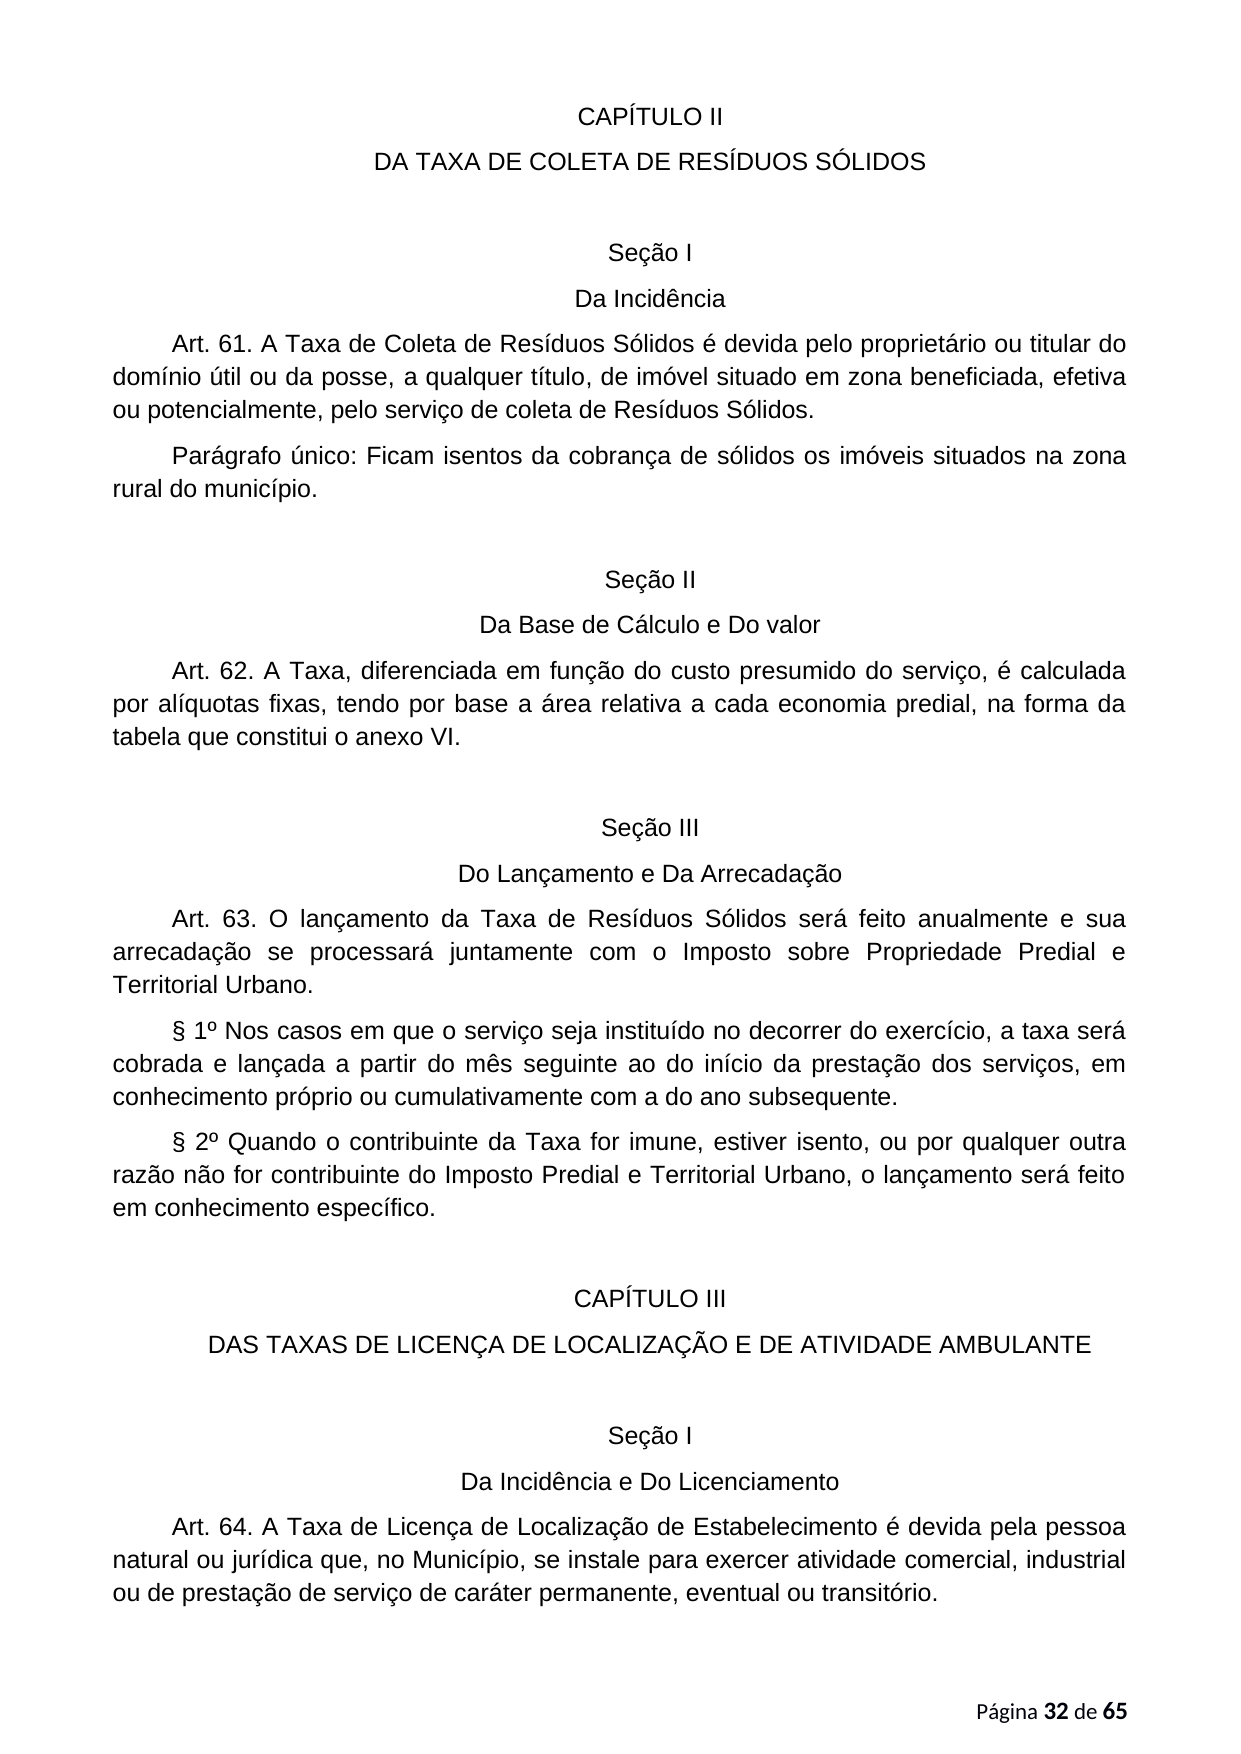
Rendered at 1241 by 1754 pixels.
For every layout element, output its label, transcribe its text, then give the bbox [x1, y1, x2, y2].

subtitle Seção II [112, 565, 1128, 594]
subtitle DAS TAXAS DE LICENÇA DE LOCALIZAÇÃO E DE ATIVIDADE AMBULANTE [112, 1330, 1128, 1359]
subtitle Seção I [112, 1421, 1128, 1450]
text Art. 63. O lançamento da Taxa de Resíduos Sólidos será feito anualmente e sua arrecadação se processará juntamente com o Imposto sobre Propriedade Predial e Territorial Urbano. [112, 904, 1128, 999]
text Art. 64. A Taxa de Licença de Localização de Estabelecimento é devida pela pessoa natural ou jurídica que, no Município, se instale para exercer atividade comercial, industrial ou de prestação de serviço de caráter permanente, eventual ou transitório. [112, 1512, 1128, 1607]
subtitle Da Incidência e Do Licenciamento [112, 1466, 1128, 1495]
subtitle CAPÍTULO III [112, 1284, 1128, 1313]
text Art. 62. A Taxa, diferenciada em função do custo presumido do serviço, é calculada por alíquotas fixas, tendo por base a área relativa a cada economia predial, na forma da tabela que constitui o anexo VI. [112, 656, 1128, 751]
subtitle Seção I [112, 238, 1128, 267]
subtitle CAPÍTULO II [112, 102, 1128, 131]
subtitle Seção III [112, 813, 1128, 842]
subtitle Da Base de Cálculo e Do valor [112, 611, 1128, 639]
subtitle Da Incidência [112, 284, 1128, 313]
text Art. 61. A Taxa de Coleta de Resíduos Sólidos é devida pelo proprietário ou titular do domínio útil ou da posse, a qualquer título, de imóvel situado em zona beneficiada, efetiva ou potencialmente, pelo serviço de coleta de Resíduos Sólidos. [112, 329, 1128, 424]
text Parágrafo único: Ficam isentos da cobrança de sólidos os imóveis situados na zona rural do município. [112, 441, 1128, 503]
subtitle Do Lançamento e Da Arrecadação [112, 859, 1128, 887]
subtitle DA TAXA DE COLETA DE RESÍDUOS SÓLIDOS [112, 147, 1128, 176]
text § 1º Nos casos em que o serviço seja instituído no decorrer do exercício, a taxa será cobrada e lançada a partir do mês seguinte ao do início da prestação dos serviços, em conhecimento próprio ou cumulativamente com a do ano subsequente. [112, 1016, 1128, 1111]
text § 2º Quando o contribuinte da Taxa for imune, estiver isento, ou por qualquer outra razão não for contribuinte do Imposto Predial e Territorial Urbano, o lançamento será feito em conhecimento específico. [112, 1127, 1128, 1222]
